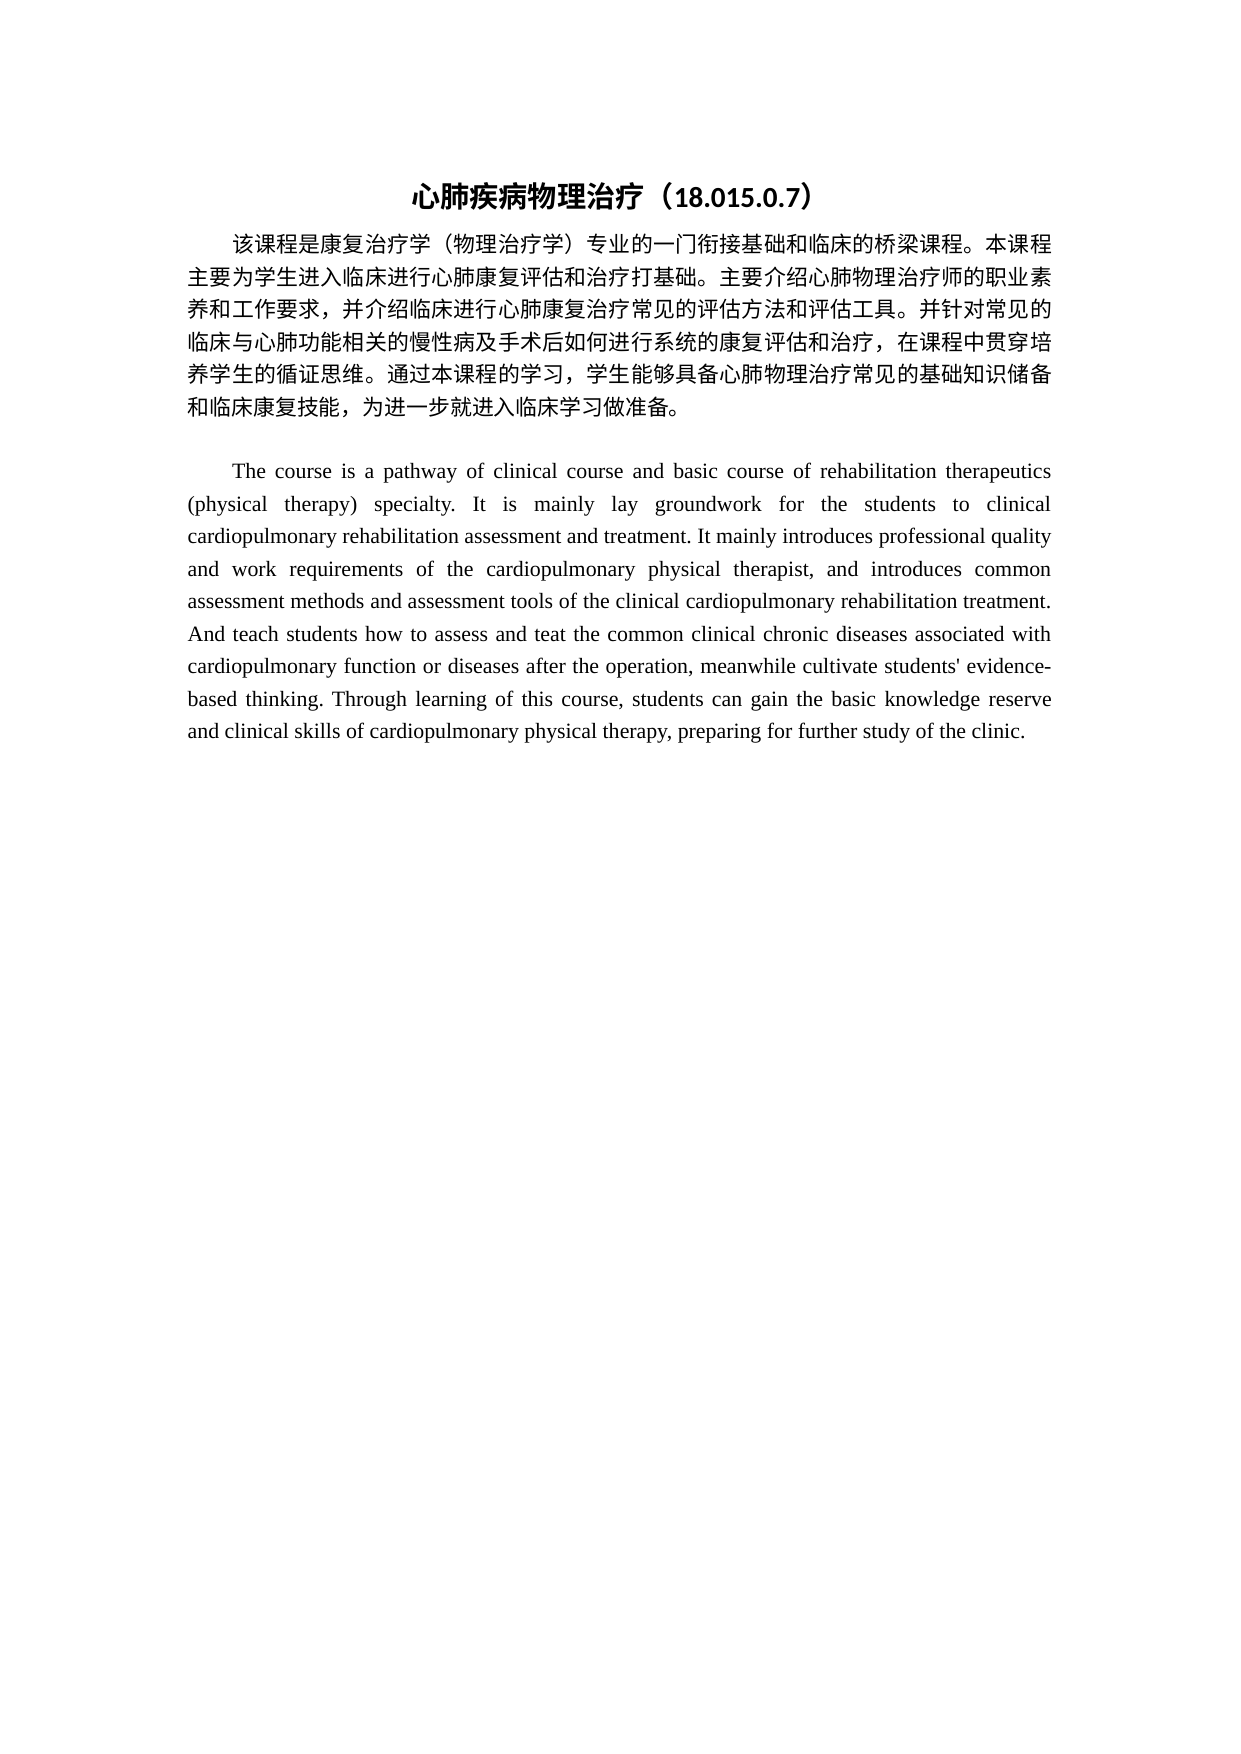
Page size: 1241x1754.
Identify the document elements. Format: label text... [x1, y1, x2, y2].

text 心肺疾病物理治疗（18.015.0.7） [187, 162, 1053, 227]
text 该课程是康复治疗学（物理治疗学）专业的一门衔接基础和临床的桥梁课程。本课程主要为学生进入临床进行心肺康复评估和治疗打基础。主要介绍心肺物理治疗师的职业素养和工作要求，并介绍临床进行心肺康复治疗常见的评估方法和评估工具。并针对常见的临床与心肺功能相关的慢性病及手术后如何进行系统的康复评估和治疗，在课程中贯穿培养学生的循证思维。通过本课程的学习，学生能够具备心肺物理治疗常见的基础知识储备和临床康复技能，为进一步就进入临床学习做准备。 [187, 227, 1053, 422]
text The course is a pathway of clinical course and basic course of rehabilitation therapeutics (physical therapy) specialty. It is mainly lay groundwork for the students to clinical cardiopulmonary rehabilitation assessment and treatment. It mainly introduces professional quality and work requirements of the cardiopulmonary physical therapist, and introduces common assessment methods and assessment tools of the clinical cardiopulmonary rehabilitation treatment. And teach students how to assess and teat the common clinical chronic diseases associated with cardiopulmonary function or diseases after the operation, meanwhile cultivate students' evidence-based thinking. Through learning of this course, students can gain the basic knowledge reserve and clinical skills of cardiopulmonary physical therapy, preparing for further study of the clinic. [187, 454, 1053, 747]
